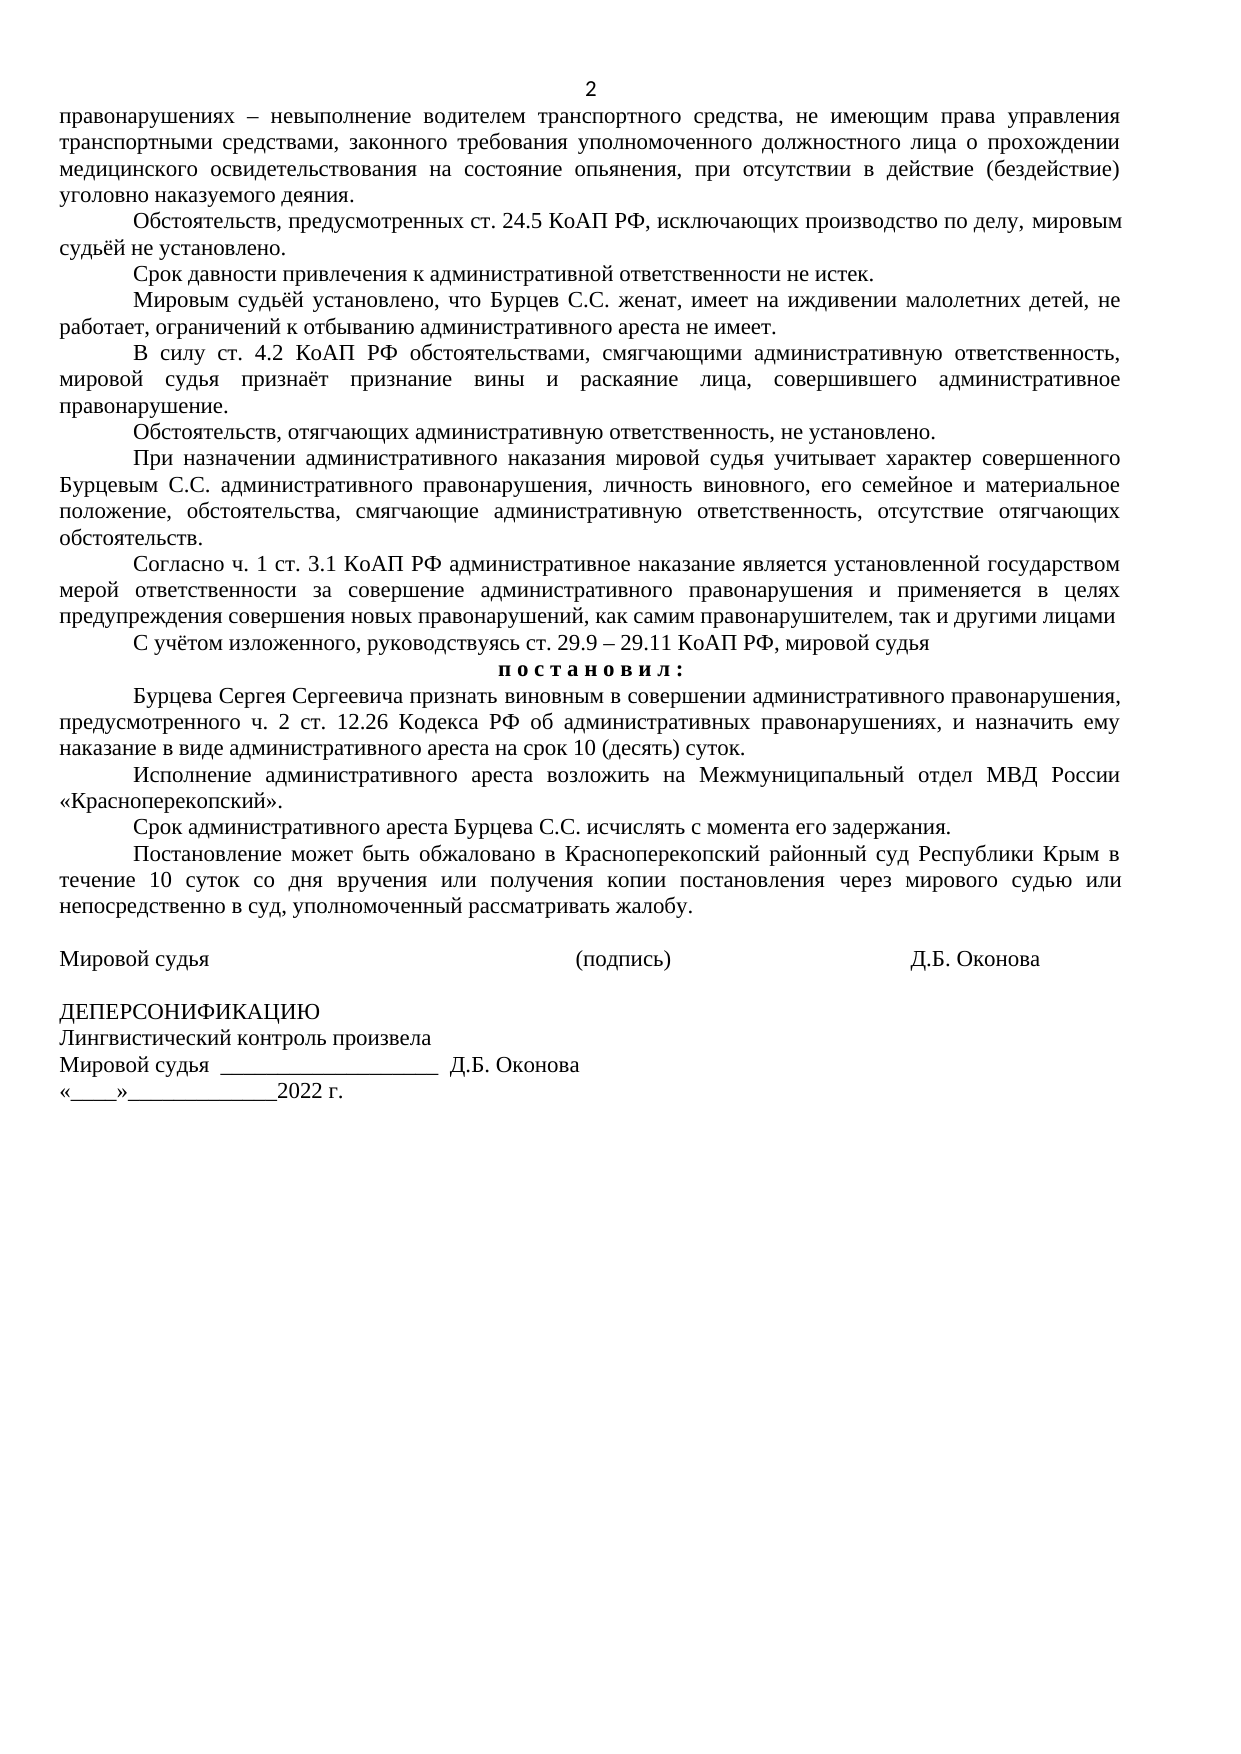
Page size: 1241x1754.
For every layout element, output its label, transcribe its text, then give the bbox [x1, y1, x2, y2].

text С учётом изложенного, руководствуясь ст. 29.9 – 29.11 КоАП РФ, мировой судья [59, 629, 1122, 655]
text Мировой судья (подпись) Д.Б. Оконова [59, 945, 1122, 972]
text Мировой судья ___________________ Д.Б. Оконова [59, 1051, 1122, 1077]
text Срок административного ареста Бурцева С.С. исчислять с момента его задержания. [59, 813, 1122, 840]
text п о с т а н о в и л : [59, 655, 1122, 682]
text Согласно ч. 1 ст. 3.1 КоАП РФ административное наказание является установленной государством мерой ответственности за совершение административного правонарушения и применяется в целях предупреждения совершения новых правонарушений, как самим правонарушителем, так и другими лицами [59, 550, 1122, 629]
text Обстоятельств, отягчающих административную ответственность, не установлено. [59, 418, 1122, 444]
text Лингвистический контроль произвела [59, 1024, 1122, 1051]
text Мировым судьёй установлено, что Бурцев С.С. женат, имеет на иждивении малолетних детей, не работает, ограничений к отбыванию административного ареста не имеет. [59, 286, 1122, 339]
text Срок давности привлечения к административной ответственности не истек. [59, 260, 1122, 286]
text «____»_____________2022 г. [59, 1077, 1122, 1103]
text ДЕПЕРСОНИФИКАЦИЮ [59, 998, 1122, 1024]
text Исполнение административного ареста возложить на Межмуниципальный отдел МВД России «Красноперекопский». [59, 761, 1122, 813]
text Постановление может быть обжаловано в Красноперекопский районный суд Республики Крым в течение 10 суток со дня вручения или получения копии постановления через мирового судью или непосредственно в суд, уполномоченный рассматривать жалобу. [59, 840, 1122, 919]
text Бурцева Сергея Сергеевича признать виновным в совершении административного правонарушения, предусмотренного ч. 2 ст. 12.26 Кодекса РФ об административных правонарушениях, и назначить ему наказание в виде административного ареста на срок 10 (десять) суток. [59, 682, 1122, 761]
text В силу ст. 4.2 КоАП РФ обстоятельствами, смягчающими административную ответственность, мировой судья признаёт признание вины и раскаяние лица, совершившего административное правонарушение. [59, 339, 1122, 418]
text При назначении административного наказания мировой судья учитывает характер совершенного Бурцевым С.С. административного правонарушения, личность виновного, его семейное и материальное положение, обстоятельства, смягчающие административную ответственность, отсутствие отягчающих обстоятельств. [59, 444, 1122, 550]
text Обстоятельств, предусмотренных ст. 24.5 КоАП РФ, исключающих производство по делу, мировым судьёй не установлено. [59, 207, 1122, 260]
